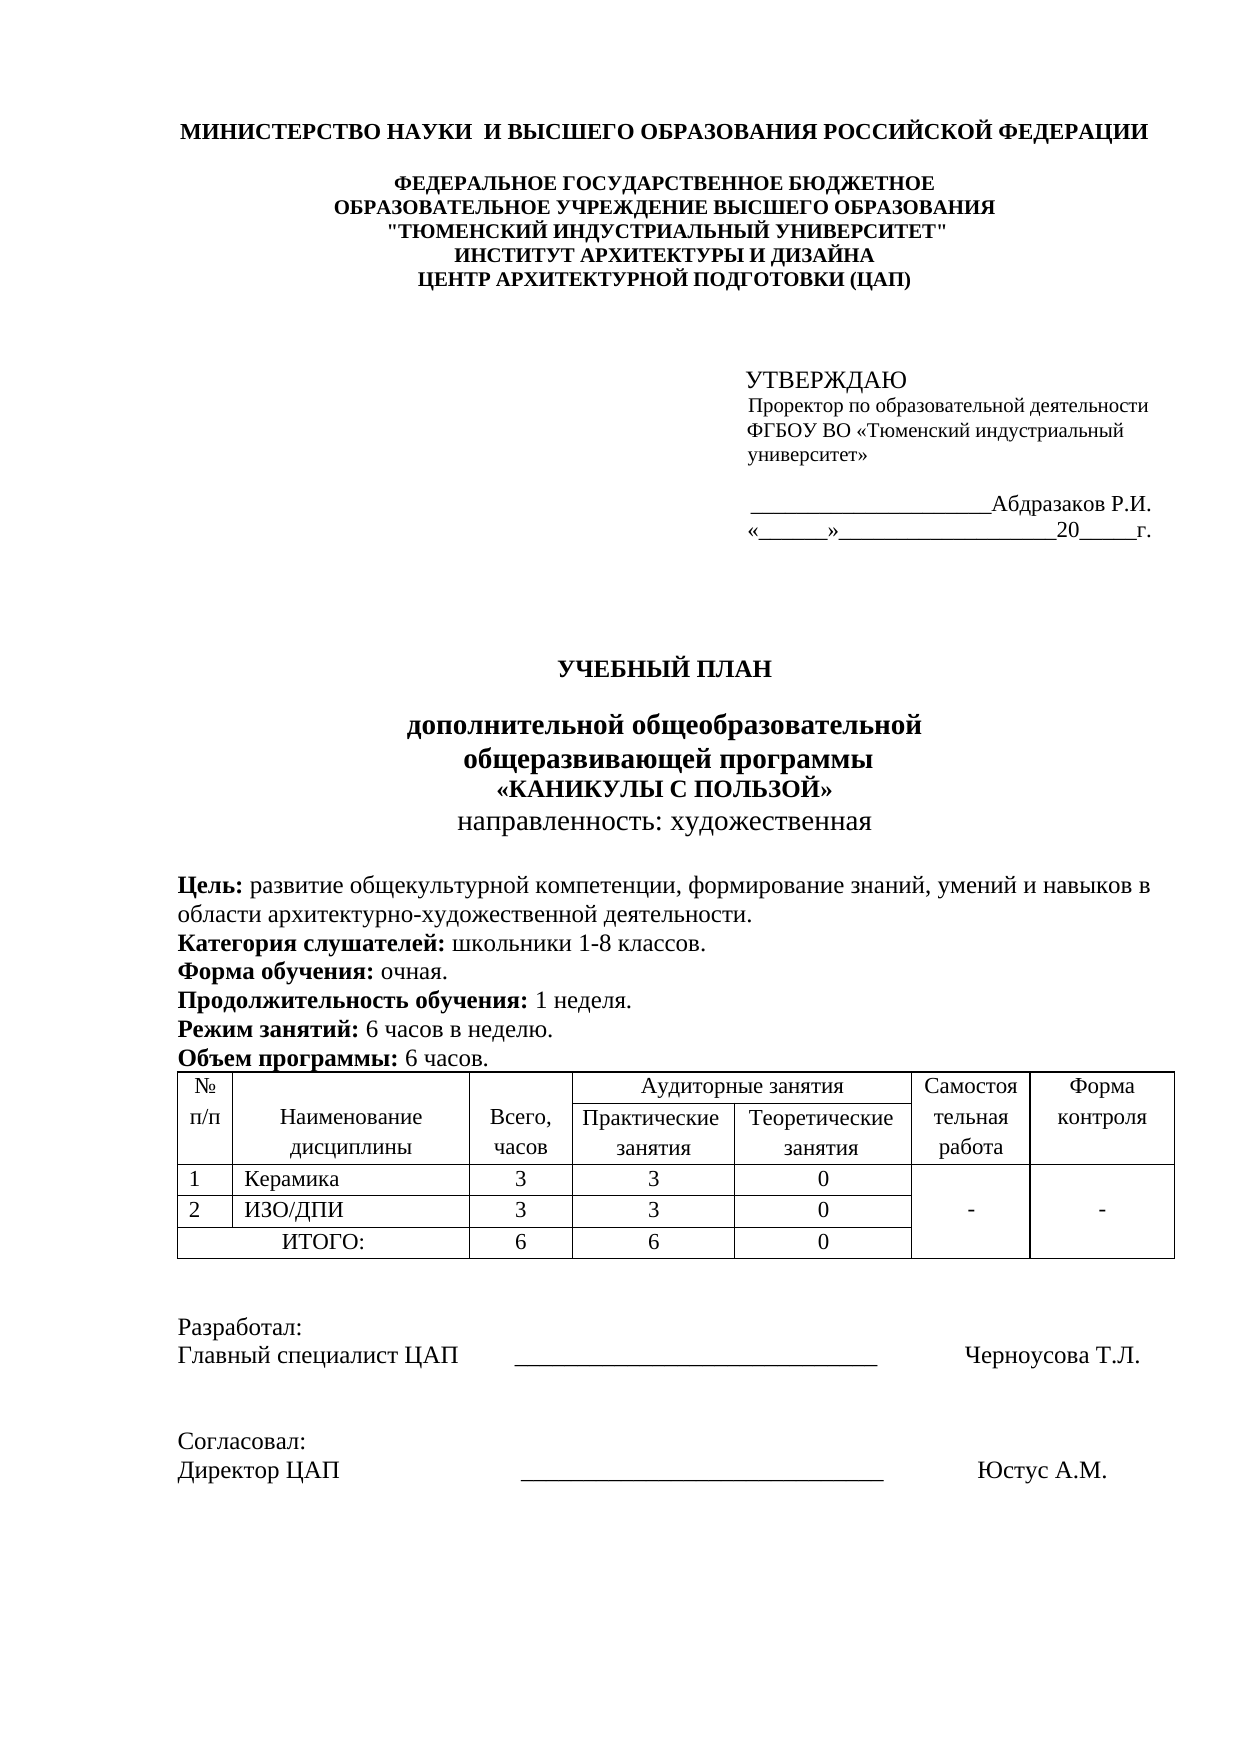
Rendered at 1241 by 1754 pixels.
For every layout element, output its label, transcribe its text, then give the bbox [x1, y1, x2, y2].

text УТВЕРЖДАЮ [177, 365, 1152, 393]
table_header Аудиторные занятия [573, 1073, 911, 1103]
text ФЕДЕРАЛЬНОЕ ГОСУДАРСТВЕННОЕ БЮДЖЕТНОЕ [177, 171, 1152, 195]
table_header Всего, часов [470, 1073, 572, 1164]
text ФГБОУ ВО «Тюменский индустриальный [177, 417, 1152, 442]
text Разработал: [177, 1312, 1152, 1340]
table_cell 0 [735, 1165, 911, 1195]
table_cell 3 [573, 1196, 734, 1227]
table_header Форма контроля [1031, 1073, 1174, 1164]
table_cell ИЗО/ДПИ [233, 1196, 469, 1227]
text Директор ЦАП _____________________________ Юстус А.М. [177, 1455, 1152, 1483]
table_cell Керамика [233, 1165, 469, 1195]
table_cell - [912, 1165, 1029, 1258]
text МИНИСТЕРСТВО НАУКИ И ВЫСШЕГО ОБРАЗОВАНИЯ РОССИЙСКОЙ ФЕДЕРАЦИИ [177, 118, 1152, 144]
text направленность: художественная [177, 803, 1152, 837]
text Категория слушателей: школьники 1-8 классов. [177, 928, 1152, 956]
text Форма обучения: очная. [177, 956, 1152, 985]
text ИНСТИТУТ АРХИТЕКТУРЫ И ДИЗАЙНА [177, 243, 1152, 267]
table_cell ИТОГО: [178, 1228, 469, 1258]
table_cell 3 [573, 1165, 734, 1195]
text Главный специалист ЦАП _____________________________ Черноусова Т.Л. [177, 1340, 1152, 1369]
text «КАНИКУЛЫ С ПОЛЬЗОЙ» [177, 774, 1152, 803]
table_cell - [1031, 1165, 1174, 1258]
table_cell 0 [735, 1196, 911, 1227]
table_header Самостоятельная работа [912, 1073, 1029, 1164]
table_cell 1 [178, 1165, 232, 1195]
text _____________________Абдразаков Р.И. «______»___________________20_____г. [177, 490, 1152, 542]
text Согласовал: [177, 1426, 1152, 1455]
text "ТЮМЕНСКИЙ ИНДУСТРИАЛЬНЫЙ УНИВЕРСИТЕТ" [177, 219, 1152, 243]
table_header № п/п [178, 1073, 232, 1164]
table_cell Теоретические занятия [735, 1104, 911, 1164]
text общеразвивающей программы [177, 741, 1152, 774]
table_cell 3 [470, 1165, 572, 1195]
text ЦЕНТР АРХИТЕКТУРНОЙ ПОДГОТОВКИ (ЦАП) [177, 267, 1152, 291]
table_cell Практические занятия [573, 1104, 734, 1164]
text Режим занятий: 6 часов в неделю. [177, 1014, 1152, 1043]
text университет» [177, 442, 1152, 466]
text ОБРАЗОВАТЕЛЬНОЕ УЧРЕЖДЕНИЕ ВЫСШЕГО ОБРАЗОВАНИЯ [177, 195, 1152, 219]
table_cell 3 [470, 1196, 572, 1227]
table_cell 6 [470, 1228, 572, 1258]
text дополнительной общеобразовательной [177, 707, 1152, 741]
text Продолжительность обучения: 1 неделя. [177, 985, 1152, 1014]
table_header Наименование дисциплины [233, 1073, 469, 1164]
table_cell 2 [178, 1196, 232, 1227]
text УЧЕБНЫЙ ПЛАН [177, 654, 1152, 683]
text Цель: развитие общекультурной компетенции, формирование знаний, умений и навыков в области архитектурно-художественной деятельности. [177, 870, 1152, 928]
table_cell 6 [573, 1228, 734, 1258]
text Проректор по образовательной деятельности [177, 393, 1152, 417]
text Объем программы: 6 часов. [177, 1043, 1152, 1071]
table_cell 0 [735, 1228, 911, 1258]
